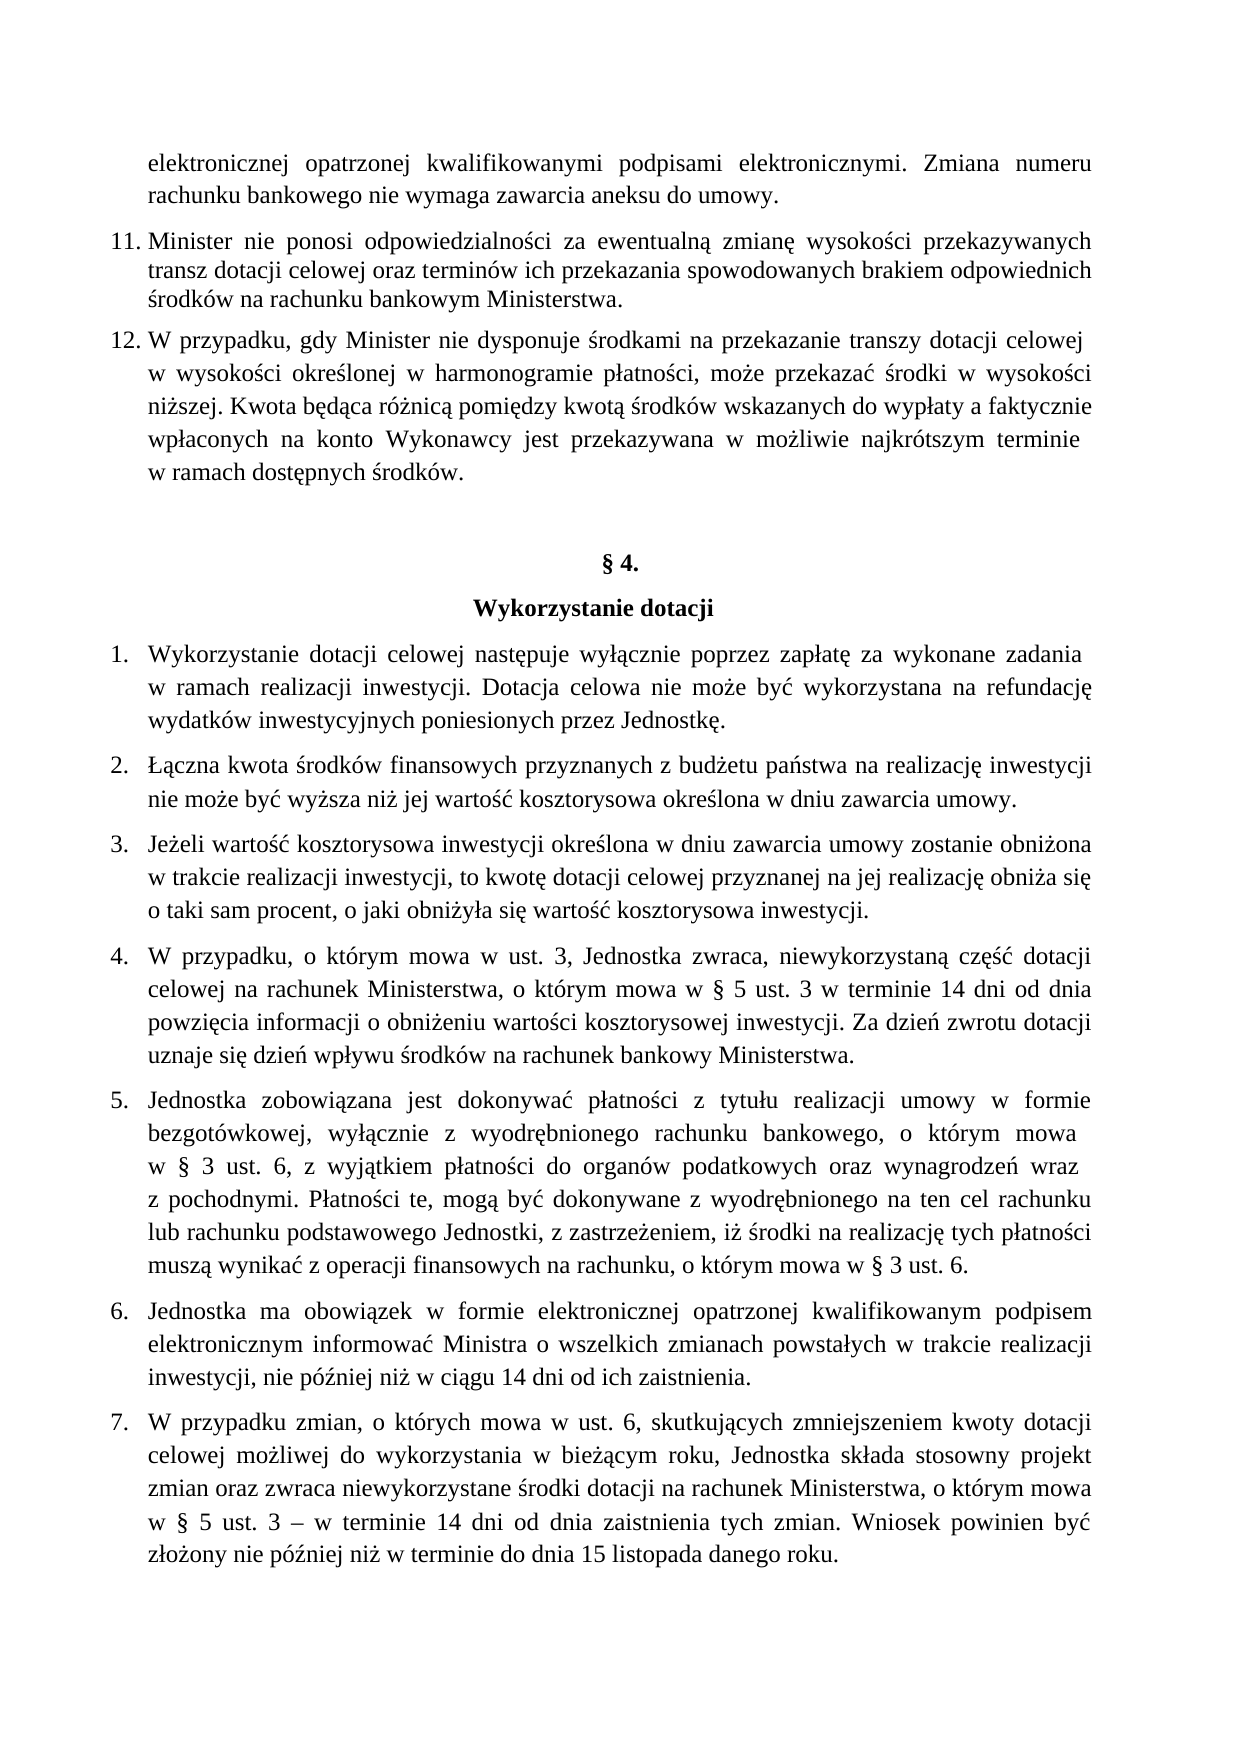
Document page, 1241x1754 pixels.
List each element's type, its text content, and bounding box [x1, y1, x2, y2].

list Wykorzystanie dotacji [148, 593, 1093, 622]
list Łączna kwota środków finansowych przyznanych z budżetu państwa na realizację inwestycji nie może być wyższa niż jej wartość kosztorysowa określona w dniu zawarcia umowy. [110, 751, 1093, 812]
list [110, 148, 1093, 209]
list Jeżeli wartość kosztorysowa inwestycji określona w dniu zawarcia umowy zostanie obniżona w trakcie realizacji inwestycji, to kwotę dotacji celowej przyznanej na jej realizację obniża się o taki sam procent, o jaki obniżyła się wartość kosztorysowa inwestycji. [110, 829, 1093, 924]
list § 4. [148, 548, 1093, 577]
list Wykorzystanie dotacji celowej następuje wyłącznie poprzez zapłatę za wykonane zadania w ramach realizacji inwestycji. Dotacja celowa nie może być wykorzystana na refundację wydatków inwestycyjnych poniesionych przez Jednostkę. [110, 639, 1093, 734]
list W przypadku, o którym mowa w ust. 3, Jednostka zwraca, niewykorzystaną część dotacji celowej na rachunek Ministerstwa, o którym mowa w § 5 ust. 3 w terminie 14 dni od dnia powzięcia informacji o obniżeniu wartości kosztorysowej inwestycji. Za dzień zwrotu dotacji uznaje się dzień wpływu środków na rachunek bankowy Ministerstwa. [110, 941, 1093, 1068]
list Minister nie ponosi odpowiedzialności za ewentualną zmianę wysokości przekazywanych transz dotacji celowej oraz terminów ich przekazania spowodowanych brakiem odpowiednich środków na rachunku bankowym Ministerstwa. [110, 226, 1093, 312]
list W przypadku zmian, o których mowa w ust. 6, skutkujących zmniejszeniem kwoty dotacji celowej możliwej do wykorzystania w bieżącym roku, Jednostka składa stosowny projekt zmian oraz zwraca niewykorzystane środki dotacji na rachunek Ministerstwa, o którym mowa w § 5 ust. 3 – w terminie 14 dni od dnia zaistnienia tych zmian. Wniosek powinien być złożony nie później niż w terminie do dnia 15 listopada danego roku. [110, 1407, 1093, 1568]
list Jednostka ma obowiązek w formie elektronicznej opatrzonej kwalifikowanym podpisem elektronicznym informować Ministra o wszelkich zmianach powstałych w trakcie realizacji inwestycji, nie później niż w ciągu 14 dni od ich zaistnienia. [110, 1296, 1093, 1391]
list Jednostka zobowiązana jest dokonywać płatności z tytułu realizacji umowy w formie bezgotówkowej, wyłącznie z wyodrębnionego rachunku bankowego, o którym mowa w § 3 ust. 6, z wyjątkiem płatności do organów podatkowych oraz wynagrodzeń wraz z pochodnymi. Płatności te, mogą być dokonywane z wyodrębnionego na ten cel rachunku lub rachunku podstawowego Jednostki, z zastrzeżeniem, iż środki na realizację tych płatności muszą wynikać z operacji finansowych na rachunku, o którym mowa w § 3 ust. 6. [110, 1085, 1093, 1279]
list W przypadku, gdy Minister nie dysponuje środkami na przekazanie transzy dotacji celowej w wysokości określonej w harmonogramie płatności, może przekazać środki w wysokości niższej. Kwota będąca różnicą pomiędzy kwotą środków wskazanych do wypłaty a faktycznie wpłaconych na konto Wykonawcy jest przekazywana w możliwie najkrótszym terminie w ramach dostępnych środków. [110, 325, 1093, 486]
